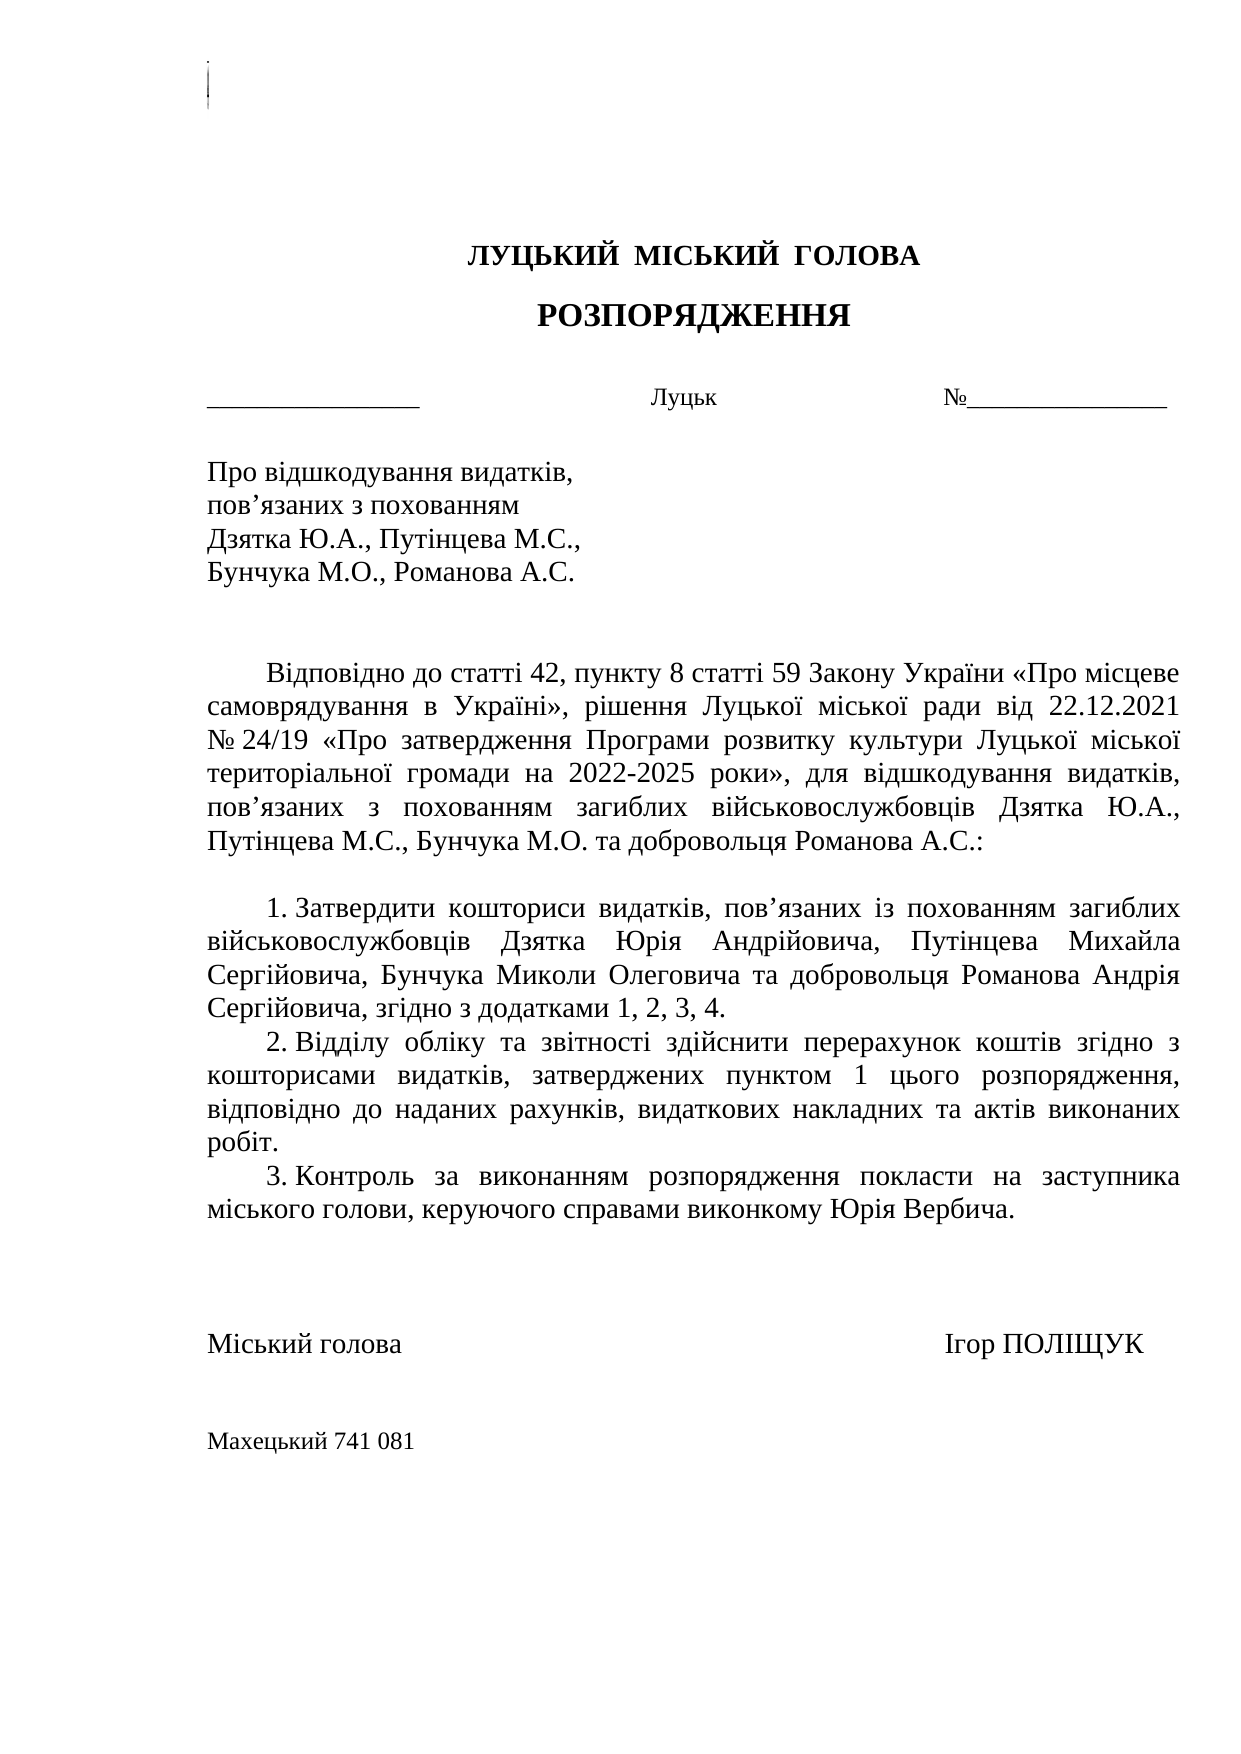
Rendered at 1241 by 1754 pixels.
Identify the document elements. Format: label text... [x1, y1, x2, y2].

text 3. Контроль за виконанням розпорядження покласти на заступника міського голови, керуючого справами виконкому Юрія Вербича. [207, 1158, 1181, 1225]
text Відповідно до статті 42, пункту 8 статті 59 Закону України «Про місцеве самоврядування в Україні», рішення Луцької міської ради від 22.12.2021 № 24/19 «Про затвердження Програми розвитку культури Луцької міської територіальної громади на 2022-2025 роки», для відшкодування видатків, пов’язаних з похованням загиблих військовослужбовців Дзятка Ю.А., Путінцева М.С., Бунчука М.О. та добровольця Романова А.С.: [207, 655, 1181, 856]
text пов’язаних з похованням [207, 487, 1181, 521]
text Махецький 741 081 [207, 1426, 1181, 1455]
subtitle ЛУЦЬКИЙ МІСЬКИЙ ГОЛОВА [207, 238, 1181, 271]
text Про відшкодування видатків, [207, 454, 1181, 487]
text _________________ Луцьк №________________ [207, 382, 1181, 411]
text Бунчука М.О., Романова А.С. [207, 554, 1181, 588]
text Міський голова Ігор ПОЛІЩУК [207, 1326, 1181, 1359]
text Дзятка Ю.А., Путінцева М.С., [207, 521, 1181, 554]
text 1. Затвердити кошториси видатків, пов’язаних із похованням загиблих військовослужбовців Дзятка Юрія Андрійовича, Путінцева Михайла Сергійовича, Бунчука Миколи Олеговича та добровольця Романова Андрія Сергійовича, згідно з додатками 1, 2, 3, 4. [207, 890, 1181, 1024]
text 2. Відділу обліку та звітності здійснити перерахунок коштів згідно з кошторисами видатків, затверджених пунктом 1 цього розпорядження, відповідно до наданих рахунків, видаткових накладних та актів виконаних робіт. [207, 1024, 1181, 1158]
text РОЗПОРЯДЖЕННЯ [207, 296, 1181, 334]
